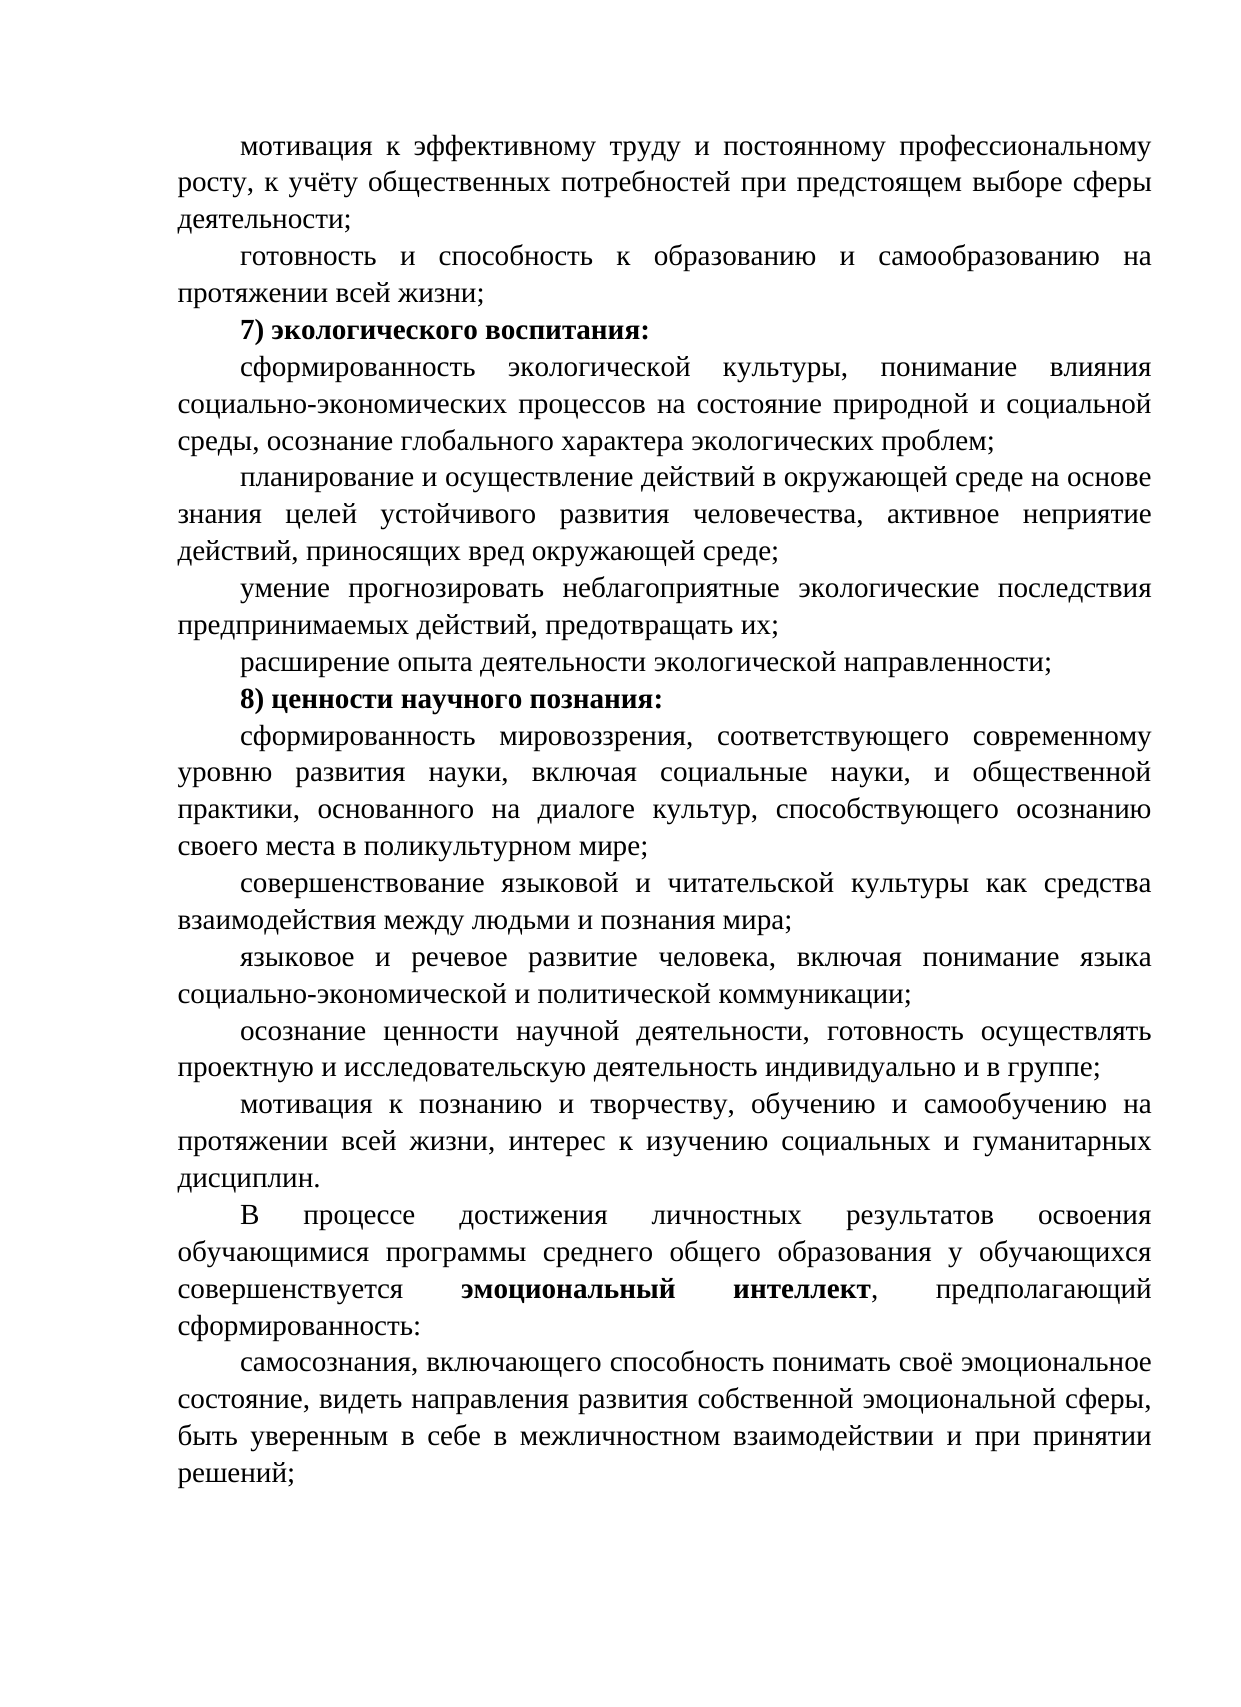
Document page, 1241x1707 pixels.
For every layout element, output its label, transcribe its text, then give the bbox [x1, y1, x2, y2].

text 8) ценности научного познания: [177, 681, 1152, 714]
text умение прогнозировать неблагоприятные экологические последствия предпринимаемых действий, предотвращать их; [177, 570, 1152, 641]
text самосознания, включающего способность понимать своё эмоциональное состояние, видеть направления развития собственной эмоциональной сферы, быть уверенным в себе в межличностном взаимодействии и при принятии решений; [177, 1344, 1152, 1489]
text расширение опыта деятельности экологической направленности; [177, 644, 1152, 677]
text мотивация к эффективному труду и постоянному профессиональному росту, к учёту общественных потребностей при предстоящем выборе сферы деятельности; [177, 128, 1152, 235]
text сформированность экологической культуры, понимание влияния социально-экономических процессов на состояние природной и социальной среды, осознание глобального характера экологических проблем; [177, 349, 1152, 456]
text осознание ценности научной деятельности, готовность осуществлять проектную и исследовательскую деятельность индивидуально и в группе; [177, 1013, 1152, 1083]
text 7) экологического воспитания: [177, 312, 1152, 346]
text планирование и осуществление действий в окружающей среде на основе знания целей устойчивого развития человечества, активное неприятие действий, приносящих вред окружающей среде; [177, 459, 1152, 567]
text готовность и способность к образованию и самообразованию на протяжении всей жизни; [177, 238, 1152, 309]
text языковое и речевое развитие человека, включая понимание языка социально-экономической и политической коммуникации; [177, 939, 1152, 1009]
text сформированность мировоззрения, соответствующего современному уровню развития науки, включая социальные науки, и общественной практики, основанного на диалоге культур, способствующего осознанию своего места в поликультурном мире; [177, 718, 1152, 862]
text мотивация к познанию и творчеству, обучению и самообучению на протяжении всей жизни, интерес к изучению социальных и гуманитарных дисциплин. [177, 1086, 1152, 1194]
text В процессе достижения личностных результатов освоения обучающимися программы среднего общего образования у обучающихся совершенствуется эмоциональный интеллект, предполагающий сформированность: [177, 1197, 1152, 1341]
text совершенствование языковой и читательской культуры как средства взаимодействия между людьми и познания мира; [177, 865, 1152, 936]
